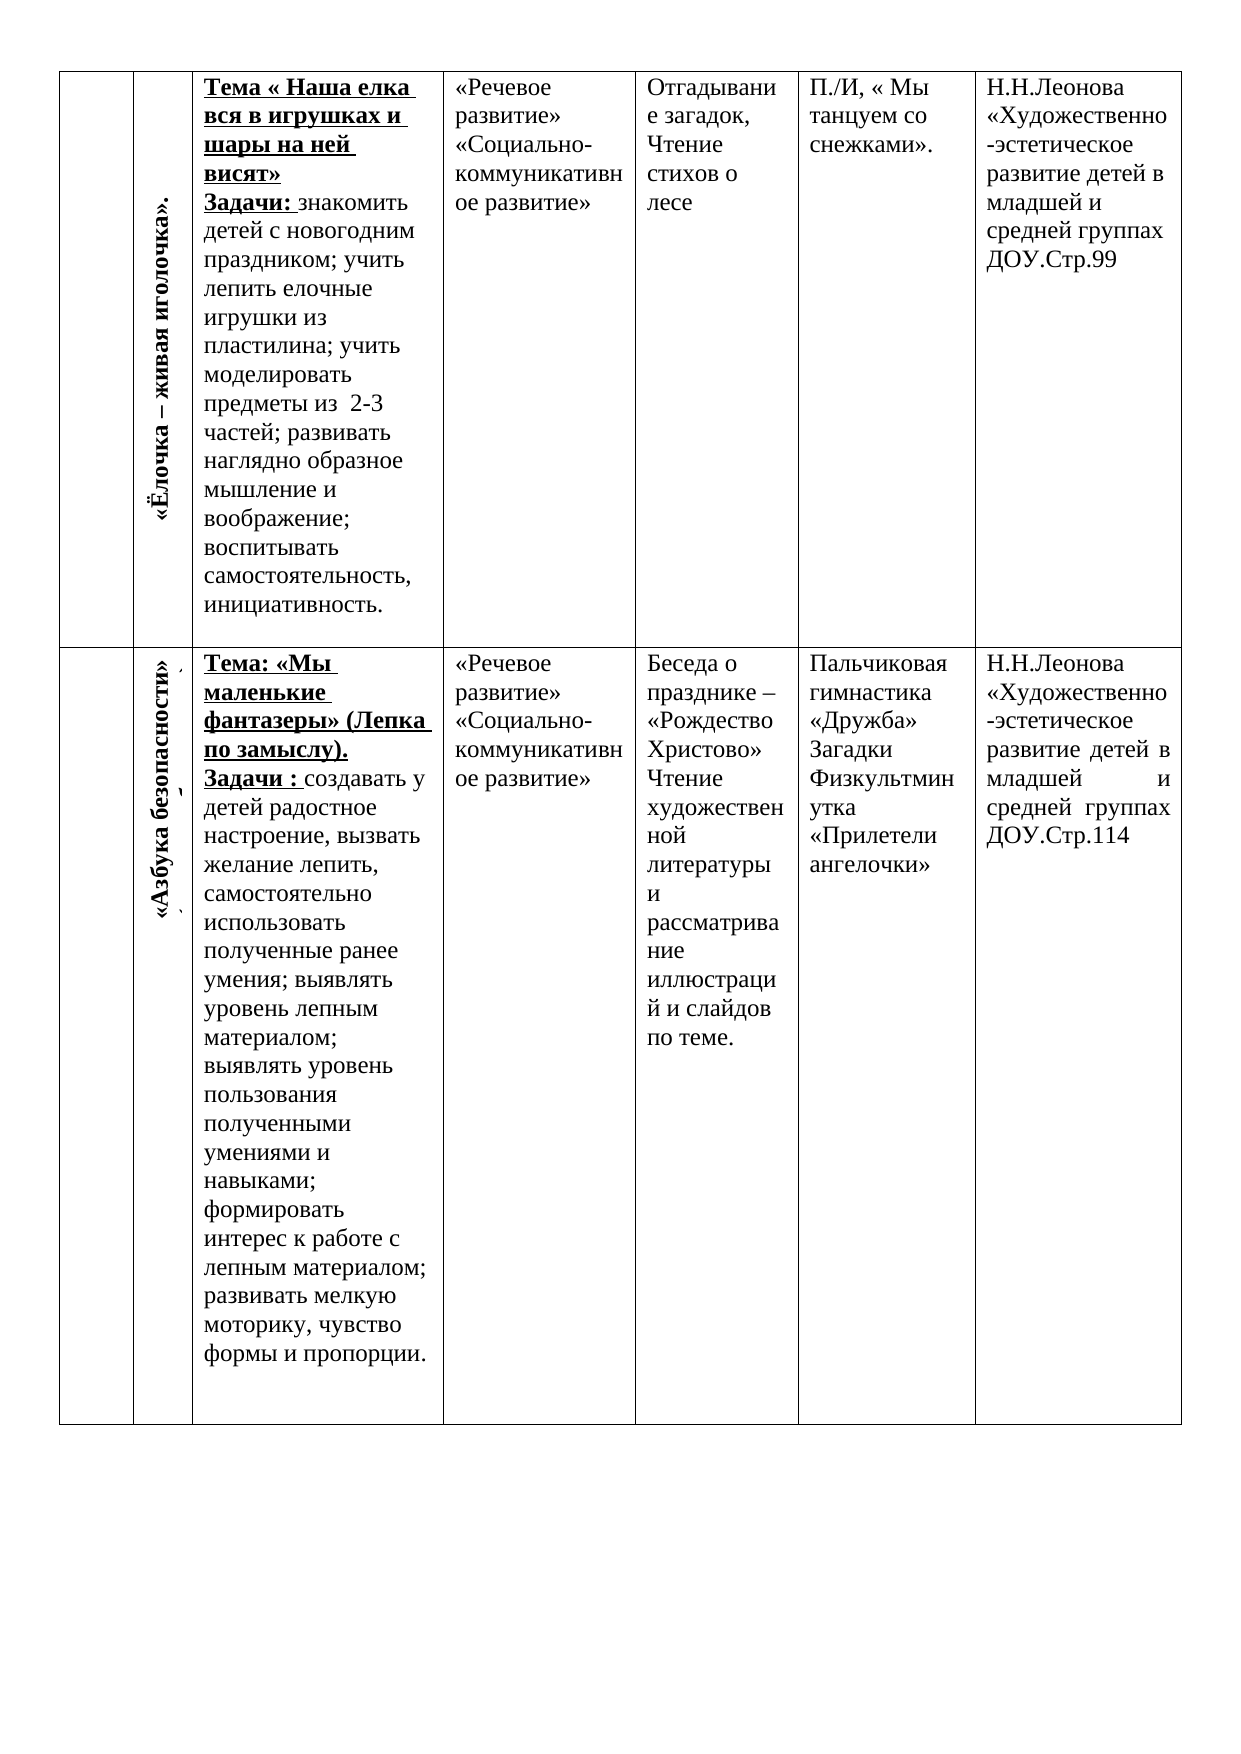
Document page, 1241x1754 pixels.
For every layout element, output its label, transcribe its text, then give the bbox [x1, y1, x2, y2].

table_cell Беседа о празднике – «Рождество Христово» Чтение художественной литературы и рассматривание иллюстраций и слайдов по теме. [636, 648, 798, 1423]
table_cell Отгадывание загадок, Чтение стихов о лесе [636, 72, 798, 647]
table_cell [60, 72, 133, 647]
table_cell П./И, « Мы танцуем со снежками». [799, 72, 975, 647]
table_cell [444, 648, 635, 1423]
table_cell «Азбука безопасности» (пожар, ребенок дома). [134, 648, 192, 1423]
table_cell [60, 648, 133, 1423]
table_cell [976, 648, 1181, 1423]
table_cell «Речевое развитие» «Социально-коммуникативное развитие» [444, 72, 635, 647]
table_cell Н.Н.Леонова «Художественно-эстетическое развитие детей в младшей и средней группах ДОУ.Стр.99 [976, 72, 1181, 647]
table_cell Тема: «Мы маленькие фантазеры» (Лепка по замыслу). Задачи : создавать у детей радостное настроение, вызвать желание лепить, самостоятельно использовать полученные ранее умения; выявлять уровень лепным материалом; выявлять уровень пользования полученными умениями и навыками; формировать интерес к работе с лепным материалом; развивать мелкую моторику, чувство формы и пропорции. [193, 648, 443, 1423]
table_cell Пальчиковая гимнастика «Дружба» Загадки Физкультминутка «Прилетели ангелочки» [799, 648, 975, 1423]
table_cell Тема « Наша елка вся в игрушках и шары на ней висят» Задачи: знакомить детей с новогодним праздником; учить лепить елочные игрушки из пластилина; учить моделировать предметы из 2-3 частей; развивать наглядно образное мышление и воображение; воспитывать самостоятельность, инициативность. [193, 72, 443, 647]
table_cell «Ёлочка – живая иголочка». [134, 72, 192, 647]
